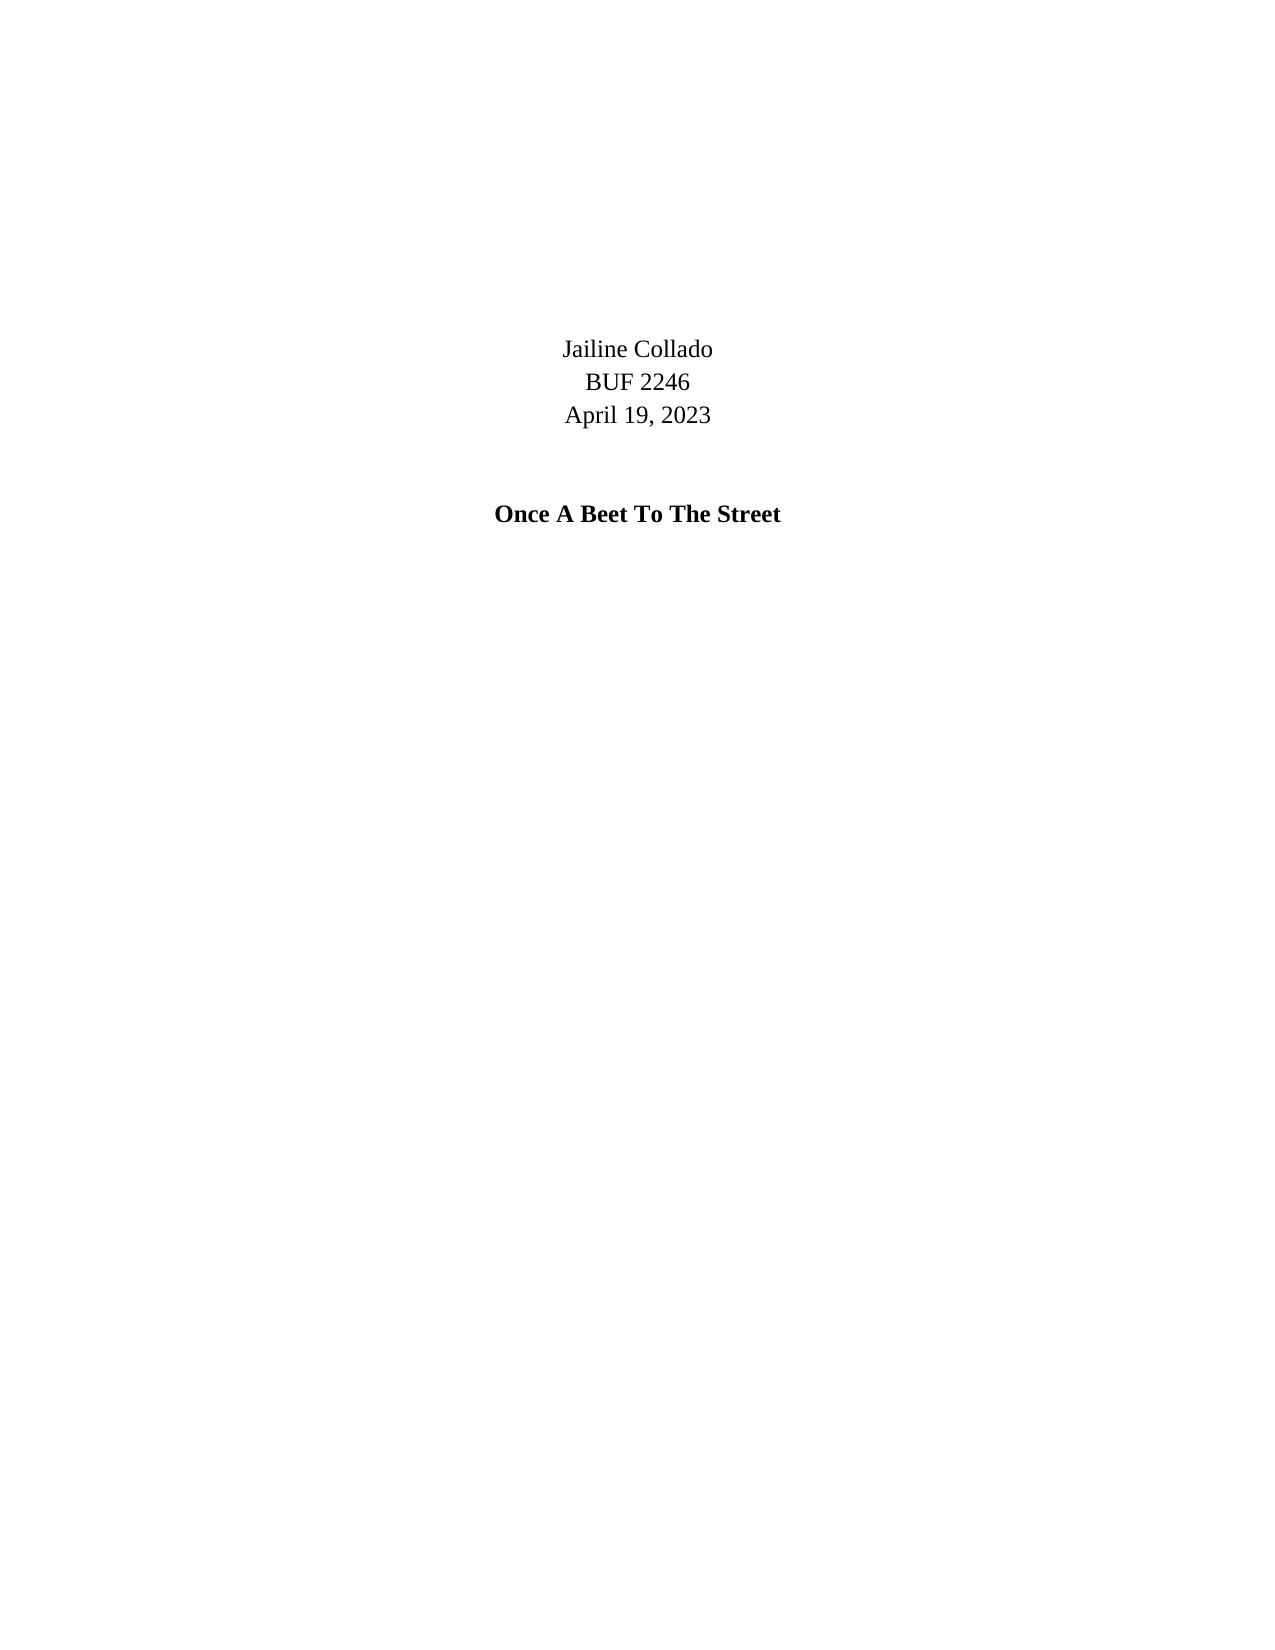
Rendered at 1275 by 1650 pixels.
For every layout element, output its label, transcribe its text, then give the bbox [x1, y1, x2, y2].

text Jailine Collado [150, 334, 1125, 363]
text Once A Beet To The Street [150, 499, 1125, 528]
text BUF 2246 [150, 367, 1125, 396]
text April 19, 2023 [150, 400, 1125, 429]
